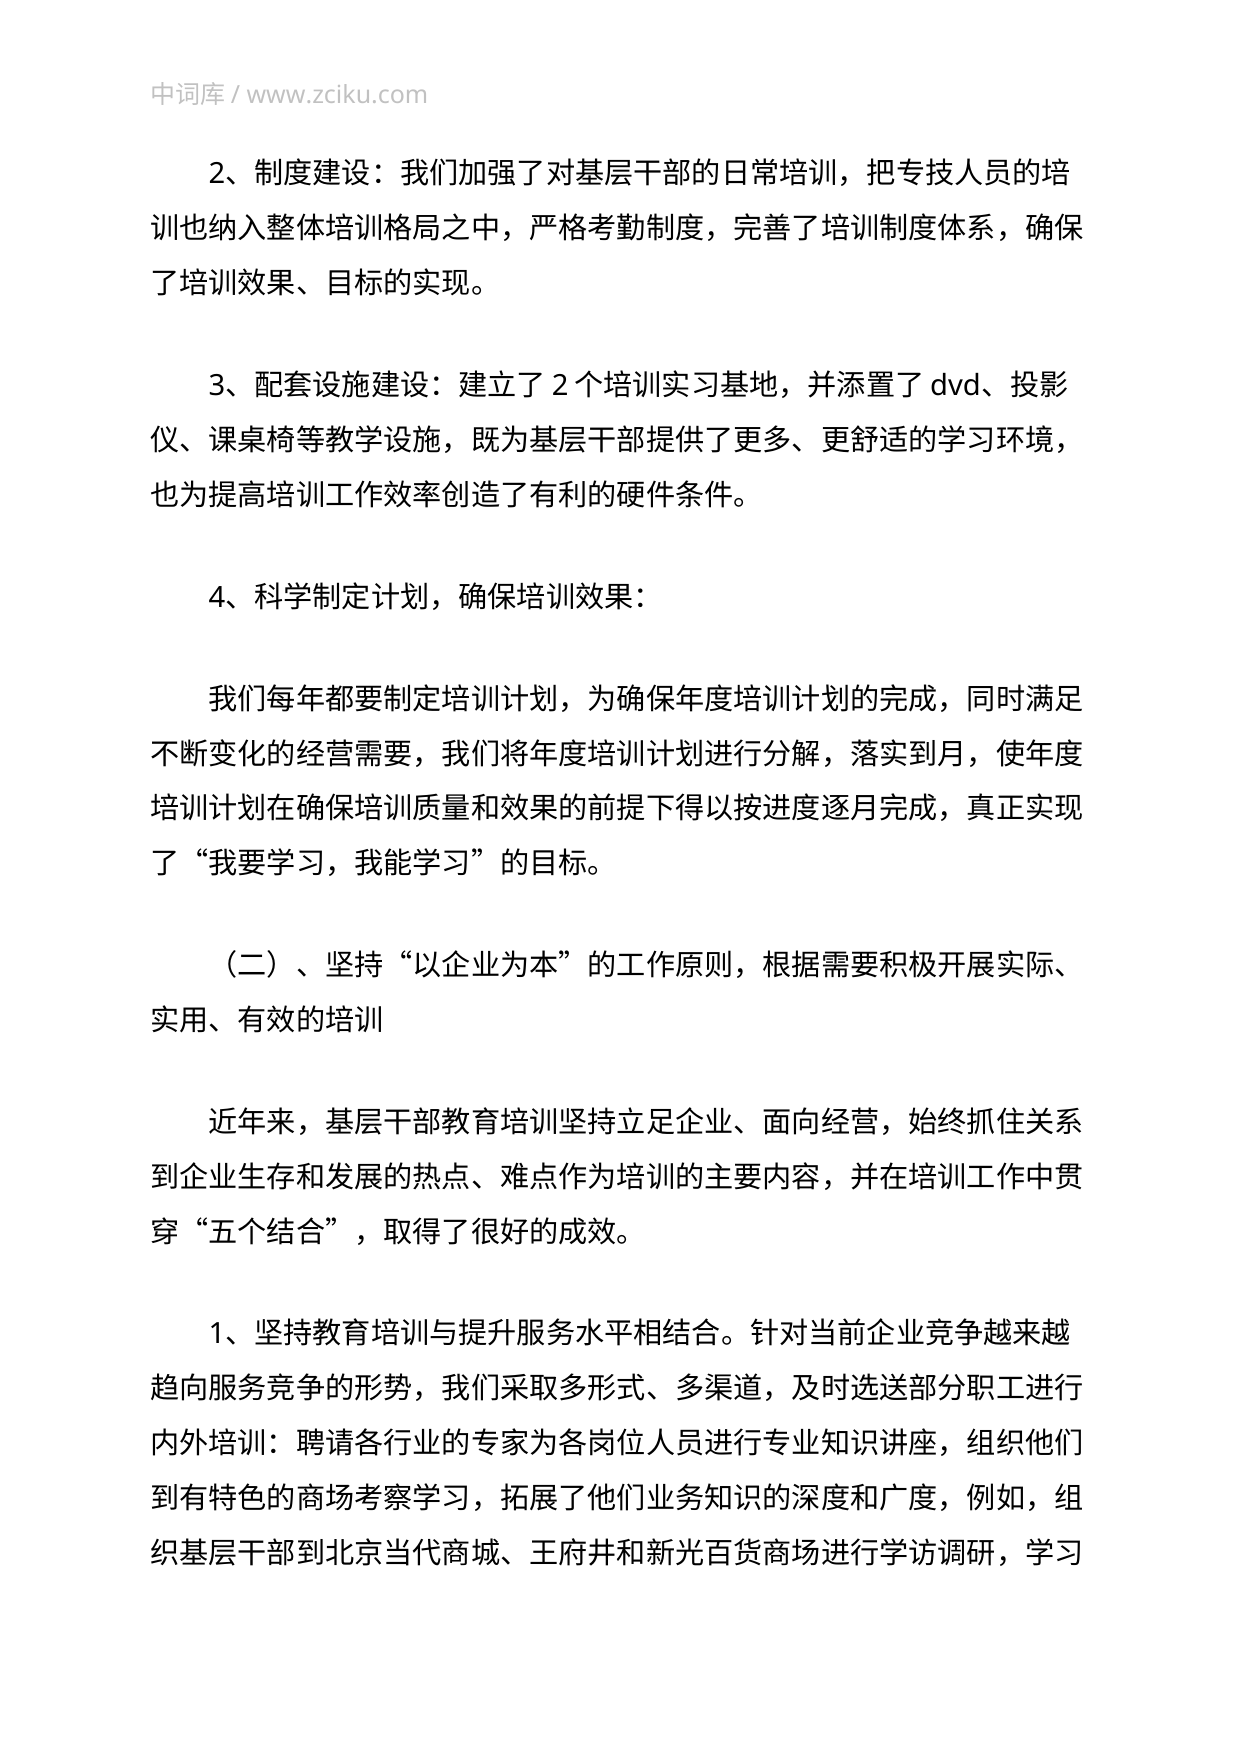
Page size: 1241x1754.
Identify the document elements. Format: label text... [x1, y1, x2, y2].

text 4、科学制定计划，确保培训效果： [150, 573, 1090, 616]
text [150, 1310, 1090, 1572]
text 3、配套设施建设：建立了2个培训实习基地，并添置了dvd、投影仪、课桌椅等教学设施，既为基层干部提供了更多、更舒适的学习环境，也为提高培训工作效率创造了有利的硬件条件。 [150, 362, 1090, 514]
text 2、制度建设：我们加强了对基层干部的日常培训，把专技人员的培训也纳入整体培训格局之中，严格考勤制度，完善了培训制度体系，确保了培训效果、目标的实现。 [150, 150, 1090, 302]
text 近年来，基层干部教育培训坚持立足企业、面向经营，始终抓住关系到企业生存和发展的热点、难点作为培训的主要内容，并在培训工作中贯穿“五个结合”，取得了很好的成效。 [150, 1098, 1090, 1251]
text 我们每年都要制定培训计划，为确保年度培训计划的完成，同时满足不断变化的经营需要，我们将年度培训计划进行分解，落实到月，使年度培训计划在确保培训质量和效果的前提下得以按进度逐月完成，真正实现了“我要学习，我能学习”的目标。 [150, 675, 1090, 882]
text （二）、坚持“以企业为本”的工作原则，根据需要积极开展实际、实用、有效的培训 [150, 942, 1090, 1039]
